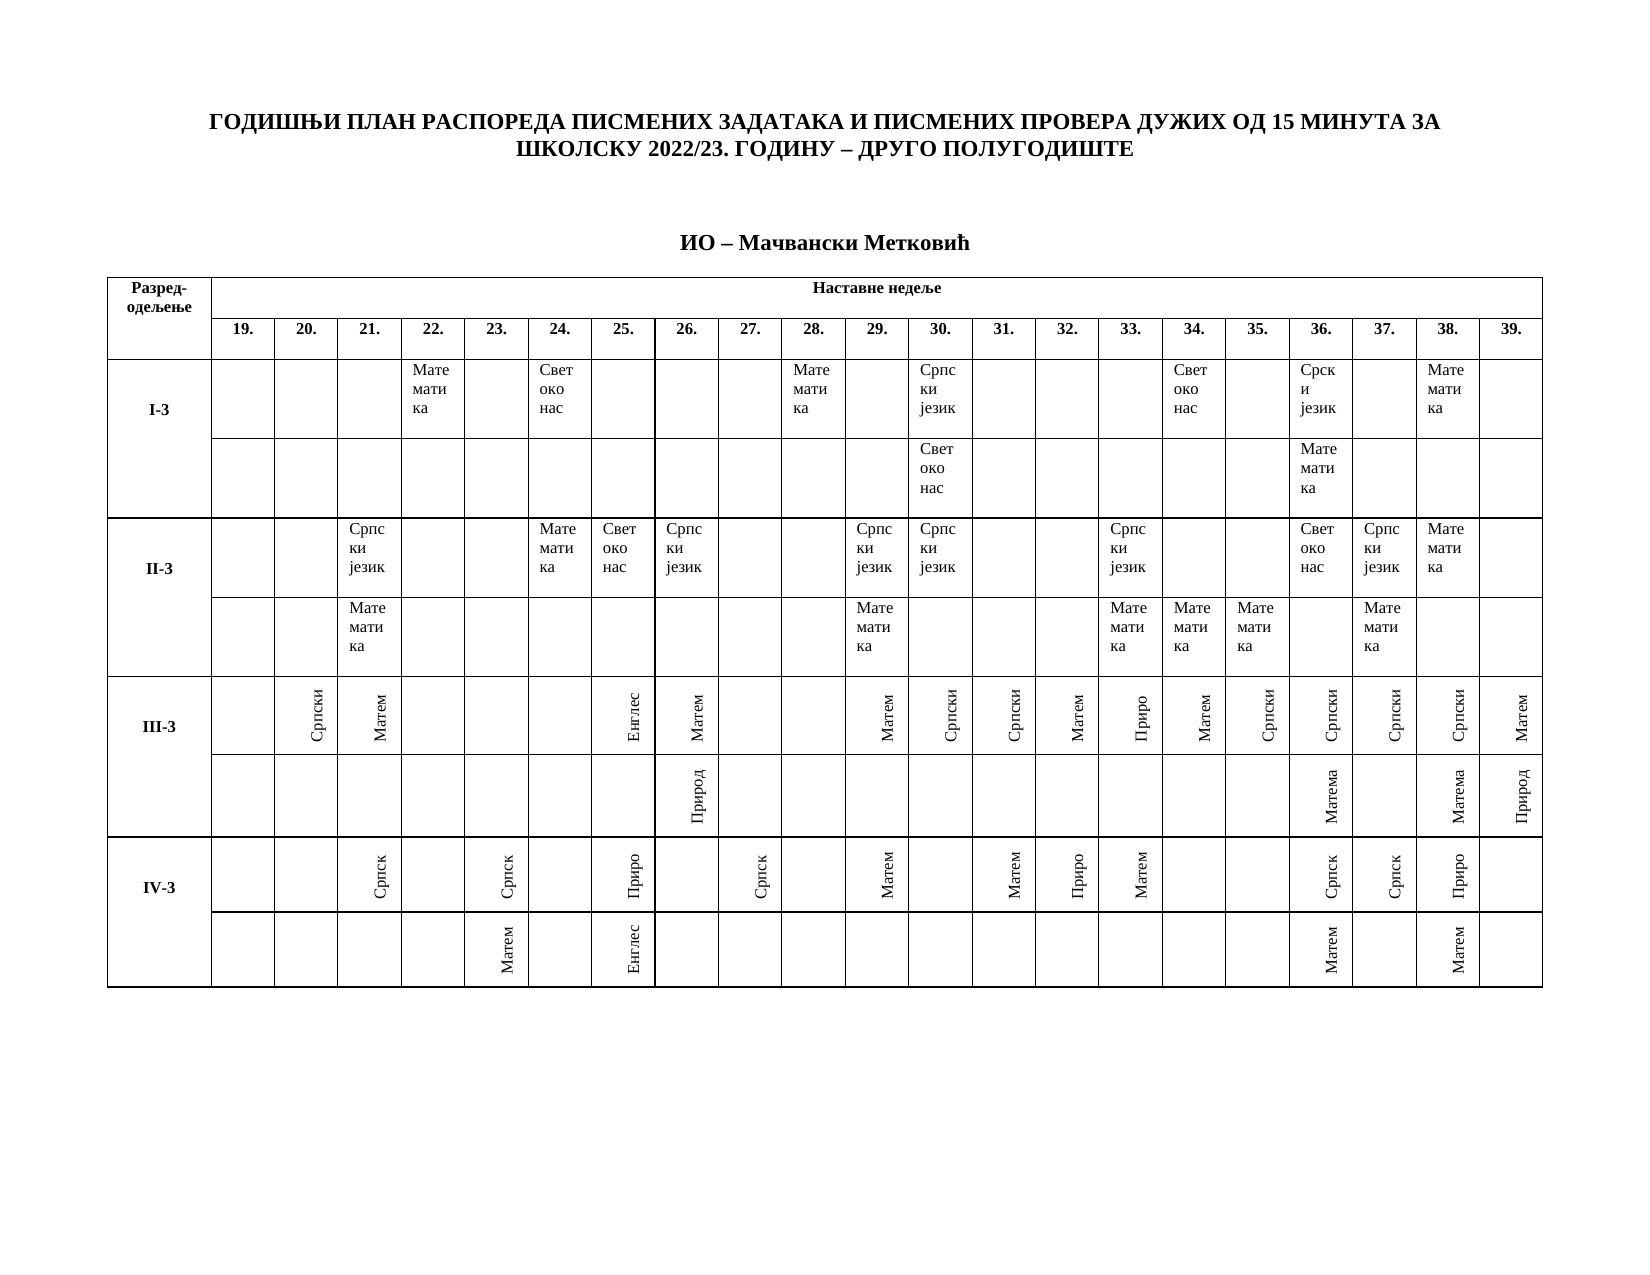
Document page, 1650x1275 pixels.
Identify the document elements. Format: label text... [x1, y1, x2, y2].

table_cell Свет око нас [1290, 519, 1352, 597]
table_cell [656, 913, 718, 986]
table_cell [529, 755, 591, 836]
table_cell [1480, 439, 1542, 517]
table_cell [656, 360, 718, 438]
table_cell [1226, 439, 1289, 517]
table_cell 33. [1099, 319, 1162, 359]
table_cell [275, 360, 337, 438]
table_cell [1417, 598, 1479, 676]
table_cell [782, 519, 845, 597]
table_cell Српски језик [1290, 677, 1352, 754]
table_cell Српски језик [909, 677, 972, 754]
table_cell Српски језик [338, 838, 401, 911]
table_cell Српски језик [275, 677, 337, 754]
table_cell 35. [1226, 319, 1289, 359]
table_cell Српски језик [909, 360, 972, 438]
table_cell [465, 598, 528, 676]
table_cell [909, 598, 972, 676]
table_cell [846, 913, 908, 986]
table_cell [1480, 838, 1542, 911]
table_cell [402, 755, 464, 836]
table_cell Енглески језик [592, 913, 654, 986]
table_cell [402, 913, 464, 986]
table_cell [1353, 360, 1416, 438]
table_cell [782, 838, 845, 911]
table_cell [402, 838, 464, 911]
table_cell [1036, 360, 1098, 438]
table_cell Математика [1036, 677, 1098, 754]
table_cell Математика [1290, 439, 1352, 517]
table_cell 27. [719, 319, 781, 359]
table_cell Математика [782, 360, 845, 438]
table_cell 31. [973, 319, 1035, 359]
table_cell [402, 439, 464, 517]
table_cell [212, 439, 274, 517]
table_cell [212, 913, 274, 986]
table_cell Математика [1417, 755, 1479, 836]
table_cell Енглески језик [592, 677, 654, 754]
table_cell [338, 360, 401, 438]
table_cell IV-3 [108, 838, 211, 986]
table_cell [1480, 360, 1542, 438]
table_cell [1226, 755, 1289, 836]
table_cell Српски језик [1353, 519, 1416, 597]
table_cell [275, 755, 337, 836]
table_cell [1163, 913, 1225, 986]
table_cell Математика [846, 598, 908, 676]
table_cell [656, 838, 718, 911]
table_cell [782, 439, 845, 517]
table_cell [1099, 755, 1162, 836]
table_cell [402, 519, 464, 597]
table_cell [529, 677, 591, 754]
table_cell Светоко нас [909, 439, 972, 517]
table_cell 39. [1480, 319, 1542, 359]
table_cell [275, 439, 337, 517]
table_cell [275, 913, 337, 986]
table_cell Светоко нас [529, 360, 591, 438]
table_cell Српски језик [973, 677, 1035, 754]
table_cell Математика [1290, 913, 1352, 986]
table_cell [1163, 838, 1225, 911]
table_cell [846, 360, 908, 438]
table_cell [1036, 598, 1098, 676]
table_cell Математика [1417, 519, 1479, 597]
table_cell [782, 755, 845, 836]
table_cell [402, 677, 464, 754]
table_cell Српски језик [909, 519, 972, 597]
table_cell [529, 598, 591, 676]
table_cell [719, 913, 781, 986]
table_cell II-3 [108, 519, 211, 676]
table_cell [1226, 913, 1289, 986]
table_cell 36. [1290, 319, 1352, 359]
table_cell [275, 838, 337, 911]
table_cell [275, 598, 337, 676]
table_cell [529, 439, 591, 517]
table_cell 34. [1163, 319, 1225, 359]
table_cell [973, 360, 1035, 438]
table_cell Математика [1163, 677, 1225, 754]
table_cell [1163, 755, 1225, 836]
table_cell 23. [465, 319, 528, 359]
table_cell [719, 519, 781, 597]
table_cell [973, 755, 1035, 836]
table_cell Срски језик [1290, 360, 1352, 438]
table_cell Математика [1099, 598, 1162, 676]
table_cell 30. [909, 319, 972, 359]
table_cell Српски језик [1353, 838, 1416, 911]
table_cell [212, 519, 274, 597]
table_cell Природа и друштво [592, 838, 654, 911]
table_cell [909, 913, 972, 986]
table_cell [529, 913, 591, 986]
table_cell [719, 360, 781, 438]
table_cell [592, 755, 654, 836]
table_cell [338, 439, 401, 517]
table_cell [1480, 913, 1542, 986]
table_cell [1099, 439, 1162, 517]
table_cell [719, 677, 781, 754]
table_cell [212, 838, 274, 911]
table_cell [465, 677, 528, 754]
table_cell [1036, 439, 1098, 517]
text ИО – Мачвански Метковић [150, 229, 1500, 256]
table_cell Математика [1353, 598, 1416, 676]
table_cell Математика [402, 360, 464, 438]
table_cell Математика [656, 677, 718, 754]
table_cell 21. [338, 319, 401, 359]
table_cell [212, 755, 274, 836]
table_cell [212, 677, 274, 754]
table_cell Природа и друштво [656, 755, 718, 836]
table_cell Математика [338, 677, 401, 754]
table_cell 32. [1036, 319, 1098, 359]
table_cell 28. [782, 319, 845, 359]
table_cell [656, 598, 718, 676]
table_cell [782, 677, 845, 754]
table_cell III-3 [108, 677, 211, 836]
table_cell [465, 439, 528, 517]
table_cell 26. [656, 319, 718, 359]
table_cell [656, 439, 718, 517]
text ГОДИШЊИ ПЛАН РАСПОРЕДА ПИСМЕНИХ ЗАДАТАКА И ПИСМЕНИХ ПРОВЕРА ДУЖИХ ОД 15 МИНУТА ЗА ШКОЛСКУ 2022/23. ГОДИНУ – ДРУГО ПОЛУГОДИШТЕ [150, 109, 1500, 161]
table_cell Српски језик [1417, 677, 1479, 754]
table_cell [275, 519, 337, 597]
table_cell Природа и друштво [1036, 838, 1098, 911]
table_cell Српски језик [338, 519, 401, 597]
table_cell [1036, 519, 1098, 597]
table_cell [212, 598, 274, 676]
table_cell Српски језик [719, 838, 781, 911]
table_cell [973, 439, 1035, 517]
table_cell Математика [529, 519, 591, 597]
table_cell Математика [1290, 755, 1352, 836]
table_cell [1290, 598, 1352, 676]
table_cell [1226, 838, 1289, 911]
table_cell [1226, 360, 1289, 438]
table_cell [1163, 439, 1225, 517]
table_cell [782, 598, 845, 676]
table_cell [973, 519, 1035, 597]
table_cell [1099, 360, 1162, 438]
table_cell Српски језик [465, 838, 528, 911]
table_cell [719, 439, 781, 517]
table_cell [1353, 439, 1416, 517]
table_cell Математика [1163, 598, 1225, 676]
table_cell 25. [592, 319, 654, 359]
table_cell [973, 598, 1035, 676]
table_cell [1353, 755, 1416, 836]
table_cell [212, 360, 274, 438]
table_cell Светоко нас [1163, 360, 1225, 438]
table_cell [592, 598, 654, 676]
table_header Наставне недеље [212, 278, 1542, 318]
table_cell Математика [1417, 360, 1479, 438]
table_cell Математика [846, 677, 908, 754]
table_cell Српски језик [1290, 838, 1352, 911]
table_cell [846, 439, 908, 517]
table_cell [529, 838, 591, 911]
table_cell [719, 598, 781, 676]
table_cell Математика [338, 598, 401, 676]
table_cell [465, 360, 528, 438]
table_cell Математика [1480, 677, 1542, 754]
table_cell 29. [846, 319, 908, 359]
table_cell I-3 [108, 360, 211, 517]
table_cell Српски језик [656, 519, 718, 597]
table_cell Српски језик [846, 519, 908, 597]
table_cell Математика [973, 838, 1035, 911]
table_cell [909, 838, 972, 911]
table_cell [1036, 755, 1098, 836]
table_cell [1480, 598, 1542, 676]
table_cell [719, 755, 781, 836]
table_cell [973, 913, 1035, 986]
table_cell Математика [846, 838, 908, 911]
table_cell Српски језик [1353, 677, 1416, 754]
table_cell [338, 755, 401, 836]
table_cell [338, 913, 401, 986]
table_cell [1353, 913, 1416, 986]
table_header Разред- одељење [108, 278, 211, 359]
table_cell 24. [529, 319, 591, 359]
table_cell Српски језик [1099, 519, 1162, 597]
table_cell [592, 360, 654, 438]
table_cell [1099, 913, 1162, 986]
table_cell Математика [1099, 838, 1162, 911]
table_cell 37. [1353, 319, 1416, 359]
table_cell 22. [402, 319, 464, 359]
table_cell Свет око нас [592, 519, 654, 597]
table_cell [909, 755, 972, 836]
table_cell [1226, 519, 1289, 597]
table_cell [402, 598, 464, 676]
table_cell [465, 755, 528, 836]
table_cell Природа и друштво [1099, 677, 1162, 754]
table_cell 20. [275, 319, 337, 359]
table_cell Природа и друштво [1480, 755, 1542, 836]
table_cell Математика [1226, 598, 1289, 676]
table_cell 19. [212, 319, 274, 359]
table_cell 38. [1417, 319, 1479, 359]
table_cell [592, 439, 654, 517]
table_cell Математика [1417, 913, 1479, 986]
table_cell [846, 755, 908, 836]
table_cell [782, 913, 845, 986]
table_cell Српски језик [1226, 677, 1289, 754]
table_cell Математика [465, 913, 528, 986]
table_cell Природа и друштво [1417, 838, 1479, 911]
table_cell [1480, 519, 1542, 597]
table_cell [1163, 519, 1225, 597]
table_cell [465, 519, 528, 597]
table_cell [1417, 439, 1479, 517]
table_cell [1036, 913, 1098, 986]
